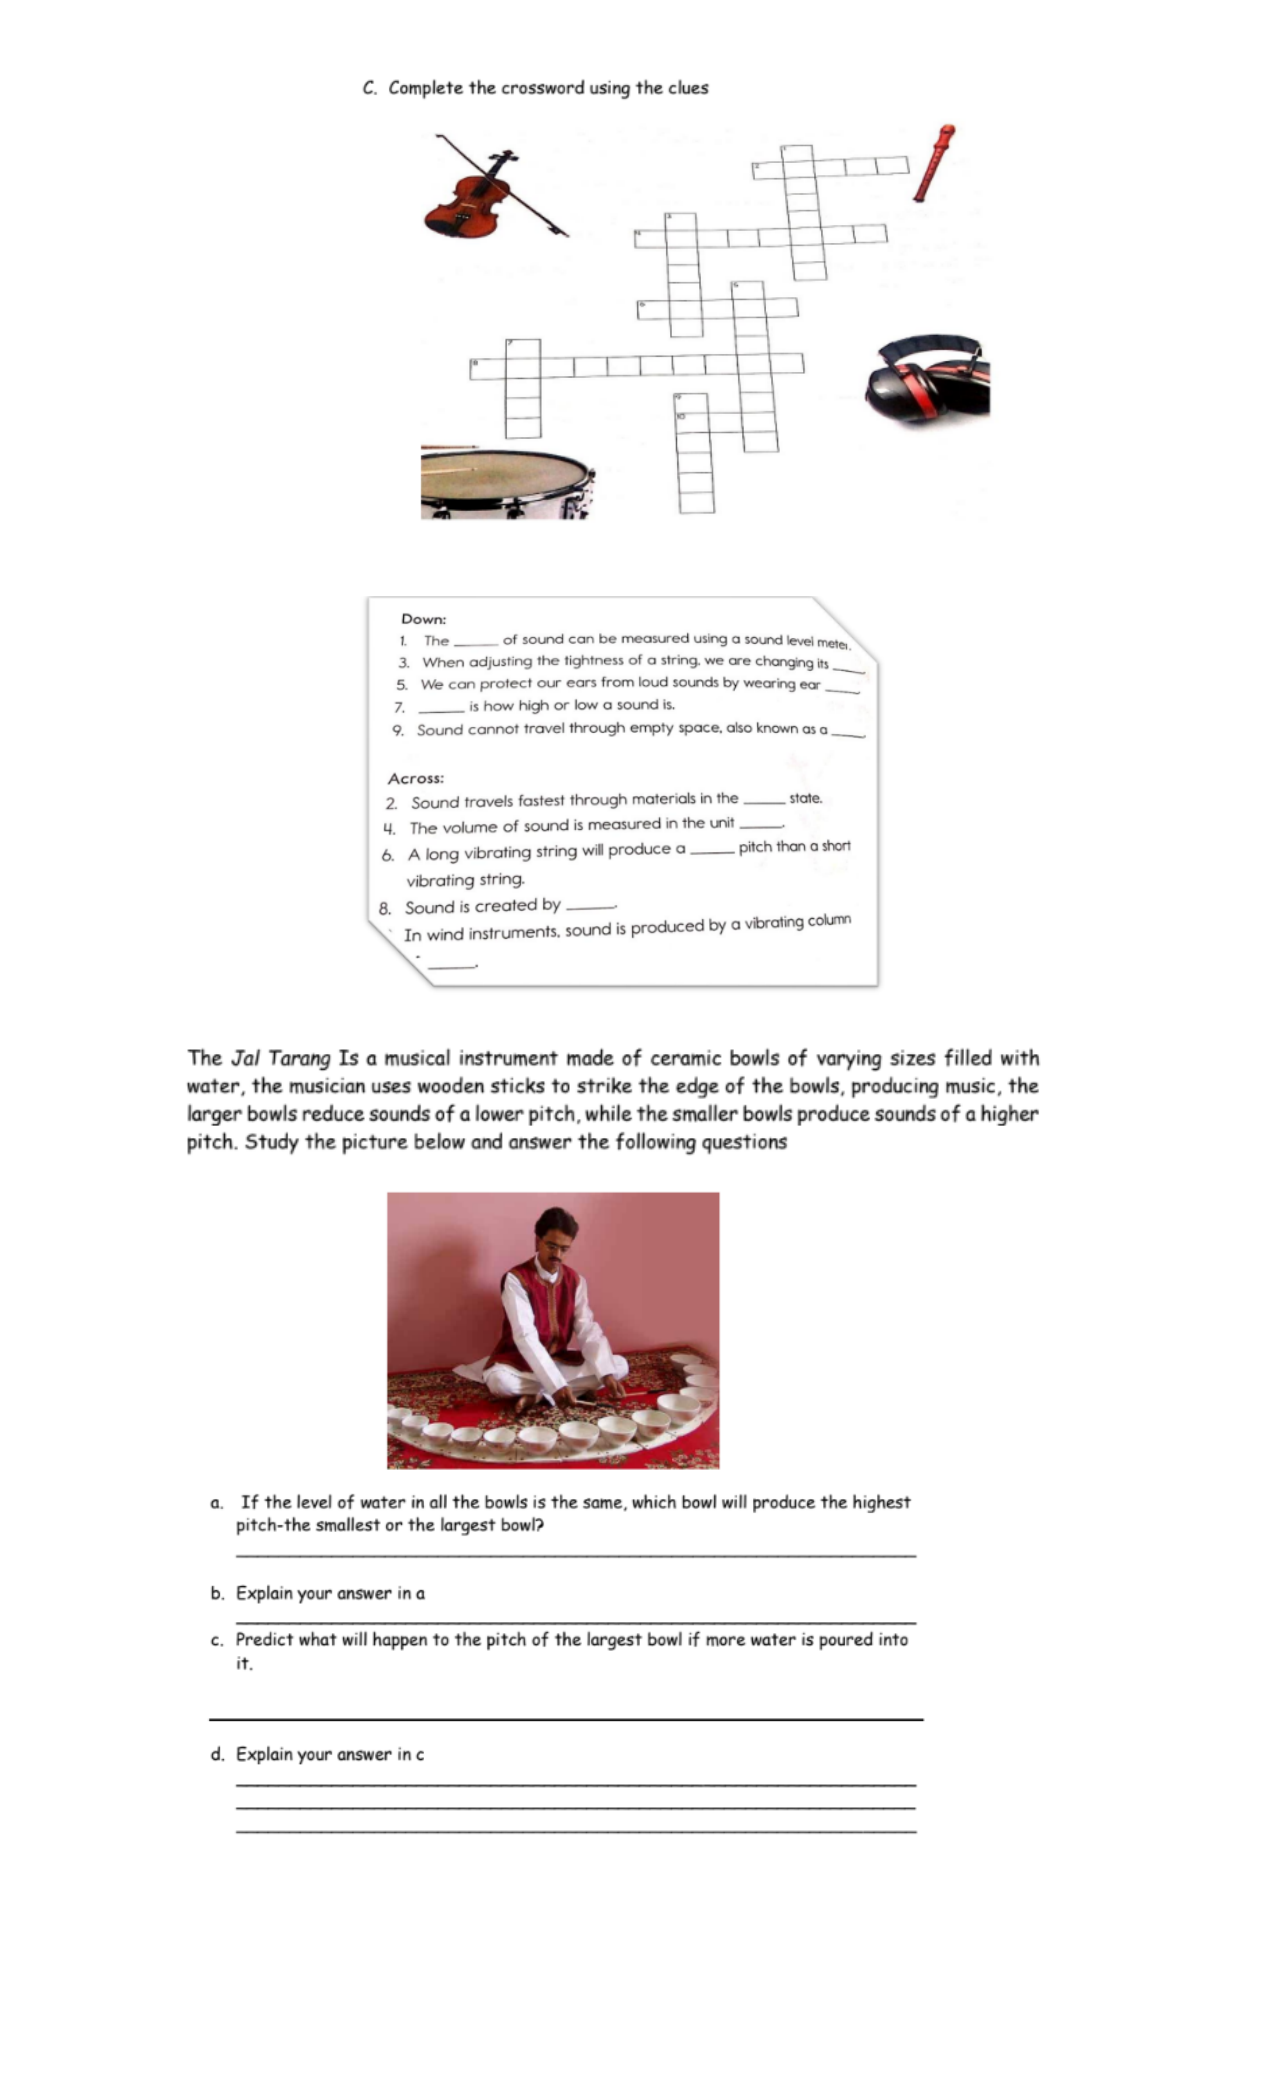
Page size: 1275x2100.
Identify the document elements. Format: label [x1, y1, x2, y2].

picture [177, 1035, 1085, 1851]
picture [327, 59, 1043, 1007]
